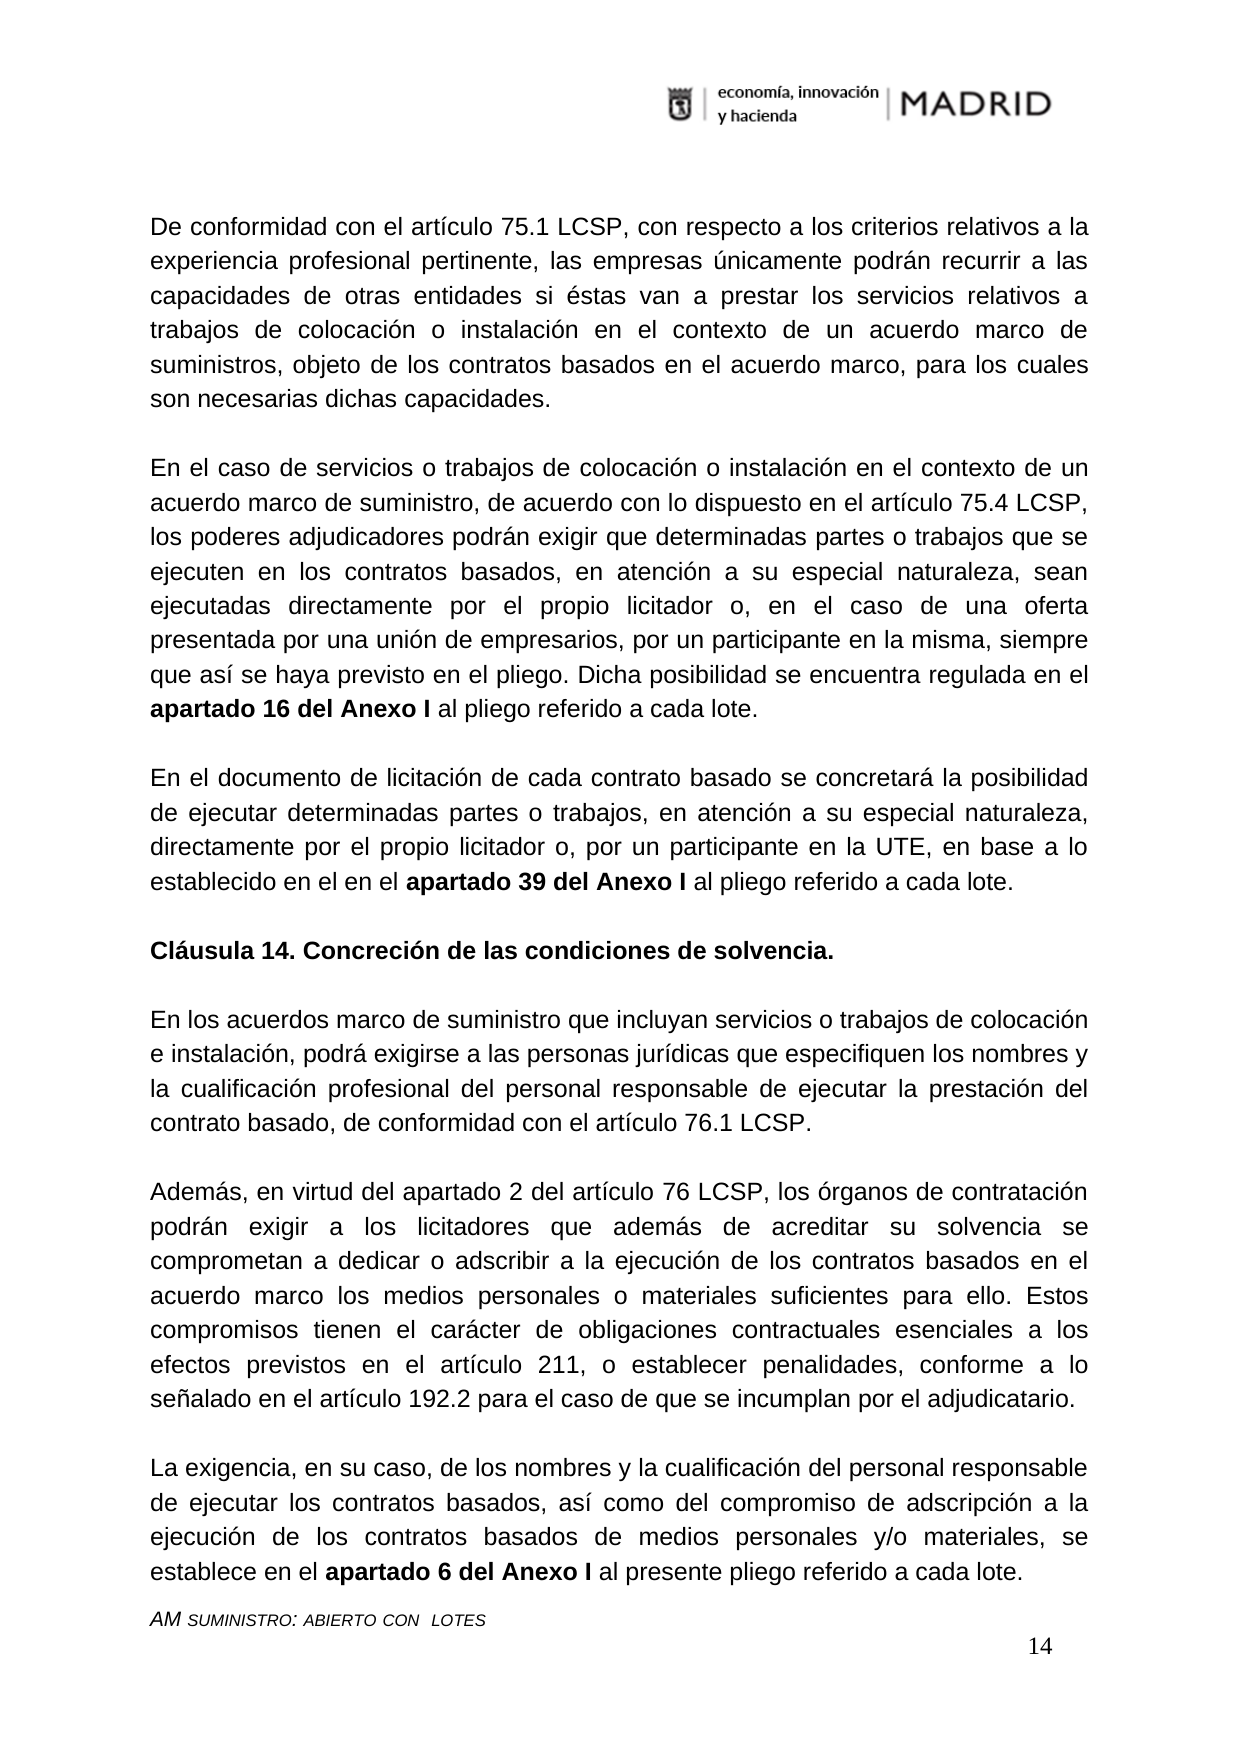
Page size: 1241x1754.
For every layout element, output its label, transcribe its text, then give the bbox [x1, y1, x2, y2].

text En los acuerdos marco de suministro que incluyan servicios o trabajos de colocación e instalación, podrá exigirse a las personas jurídicas que especifiquen los nombres y la cualificación profesional del personal responsable de ejecutar la prestación del contrato basado, de conformidad con el artículo 76.1 LCSP. [150, 1005, 1090, 1137]
text En el documento de licitación de cada contrato basado se concretará la posibilidad de ejecutar determinadas partes o trabajos, en atención a su especial naturaleza, directamente por el propio licitador o, por un participante en , en base a lo establecido en el en el apartado 39 del Anexo I al pliego referido a cada lote. [150, 763, 1090, 896]
subtitle Cláusula 14. Concreción de las condiciones de solvencia. [150, 936, 1090, 964]
text En el caso de servicios o trabajos de colocación o instalación en el contexto de un acuerdo marco de suministro, de acuerdo con lo dispuesto en el artículo 75.4 LCSP, los poderes adjudicadores podrán exigir que determinadas partes o trabajos que se ejecuten en los contratos basados, en atención a su especial naturaleza, sean ejecutadas directamente por el propio licitador o, en el caso de una oferta presentada por una unión de empresarios, por un participante en la misma, siempre que así se haya previsto en el pliego. Dicha posibilidad se encuentra regulada en el apartado 16 del Anexo I al pliego referido a cada lote. [150, 453, 1090, 723]
text La exigencia, en su caso, de los nombres y la cualificación del personal responsable de ejecutar los contratos basados, así como del compromiso de adscripción a la ejecución de los contratos basados de medios personales y/o materiales, se establece en el apartado 6 del Anexo I al presente pliego referido a cada lote. [150, 1453, 1090, 1585]
text De conformidad con el artículo 75.1 LCSP, con respecto a los criterios relativos a la experiencia profesional pertinente, las empresas únicamente podrán recurrir a las capacidades de otras entidades si éstas van a prestar los servicios relativos a trabajos de colocación o instalación en el contexto de un acuerdo marco de suministros, objeto de los contratos basados en el acuerdo marco, para los cuales son necesarias dichas capacidades. [150, 212, 1090, 413]
picture [647, 75, 1068, 142]
text Además, en virtud del apartado 2 del artículo 76 LCSP, los órganos de contratación podrán exigir a los licitadores que además de acreditar su solvencia se comprometan a dedicar o adscribir a la ejecución de los contratos basados en el acuerdo marco los medios personales o materiales suficientes para ello. Estos compromisos tienen el carácter de obligaciones contractuales esenciales a los efectos previstos en el artículo 211, o establecer penalidades, conforme a lo señalado en el artículo 192.2 para el caso de que se incumplan por el adjudicatario. [150, 1177, 1090, 1413]
